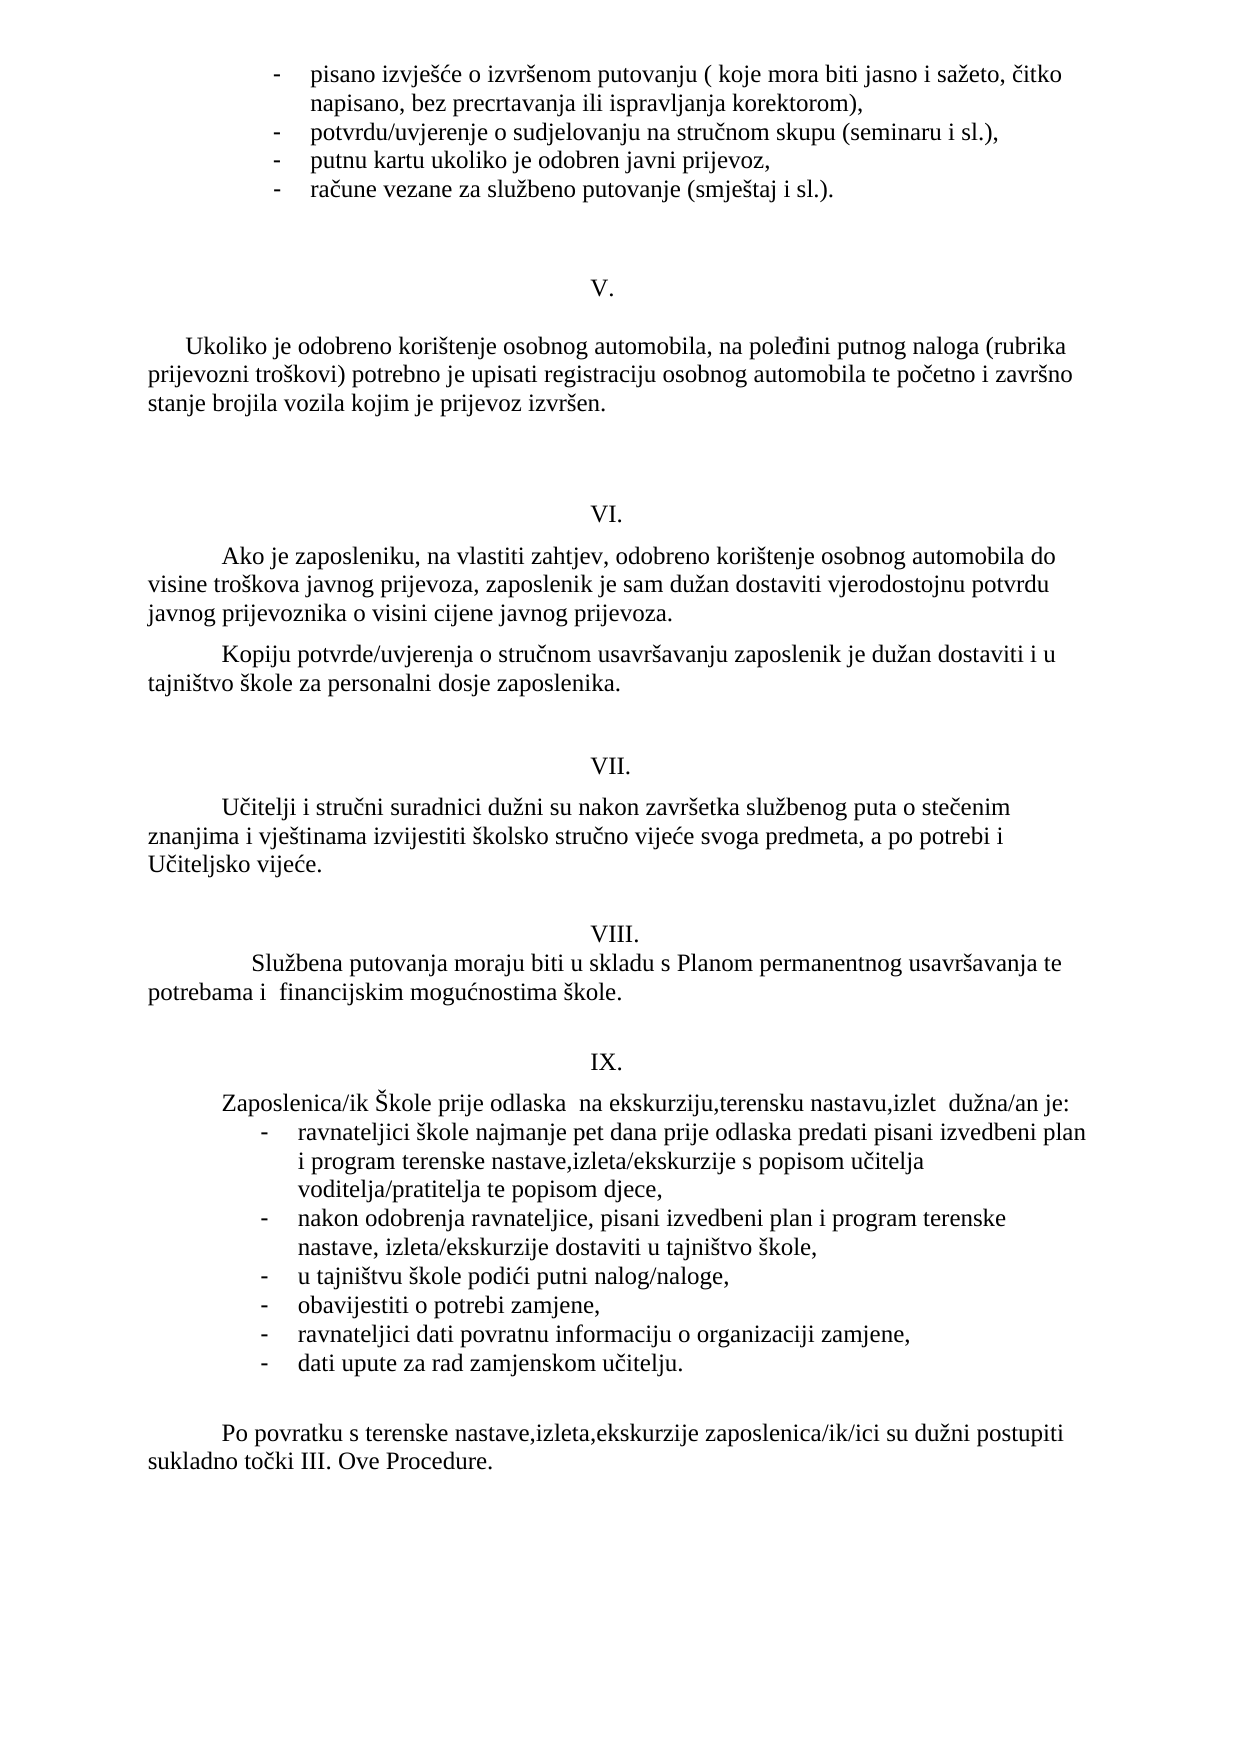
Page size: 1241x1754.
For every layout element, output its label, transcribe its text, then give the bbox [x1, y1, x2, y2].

text VI. [148, 499, 1092, 528]
list dati upute za rad zamjenskom učitelju. [260, 1347, 1092, 1376]
text VII. [148, 751, 1092, 779]
text Kopiju potvrde/uvjerenja o stručnom usavršavanju zaposlenik je dužan dostaviti i u tajništvo škole za personalni dosje zaposlenika. [148, 639, 1092, 697]
text Zaposlenica/ik Škole prije odlaska na ekskurziju,terensku nastavu,izlet dužna/an je: [148, 1088, 1092, 1117]
text V. [553, 273, 1092, 302]
list obavijestiti o potrebi zamjene, [260, 1290, 1092, 1319]
list u tajništvu škole podići putni nalog/naloge, [260, 1261, 1092, 1290]
list putnu kartu ukoliko je odobren javni prijevoz, [273, 146, 1092, 174]
text VIII. [148, 919, 1092, 948]
text Ukoliko je odobreno korištenje osobnog automobila, na poleđini putnog naloga (rubrika prijevozni troškovi) potrebno je upisati registraciju osobnog automobila te početno i završno stanje brojila vozila kojim je prijevoz izvršen. [148, 331, 1092, 417]
list potvrdu/uvjerenje o sudjelovanju na stručnom skupu (seminaru i sl.), [273, 117, 1092, 146]
text Službena putovanja moraju biti u skladu s Planom permanentnog usavršavanja te potrebama i financijskim mogućnostima škole. [148, 948, 1092, 1006]
list pisano izvješće o izvršenom putovanju ( koje mora biti jasno i sažeto, čitko napisano, bez precrtavanja ili ispravljanja korektorom), [273, 59, 1092, 117]
list nakon odobrenja ravnateljice, pisani izvedbeni plan i program terenske nastave, izleta/ekskurzije dostaviti u tajništvo škole, [260, 1203, 1092, 1261]
list ravnateljici škole najmanje pet dana prije odlaska predati pisani izvedbeni plan i program terenske nastave,izleta/ekskurzije s popisom učitelja voditelja/pratitelja te popisom djece, [260, 1117, 1092, 1203]
text Učitelji i stručni suradnici dužni su nakon završetka službenog puta o stečenim znanjima i vještinama izvijestiti školsko stručno vijeće svoga predmeta, a po potrebi i Učiteljsko vijeće. [148, 792, 1092, 878]
list račune vezane za službeno putovanje (smještaj i sl.). [273, 174, 1092, 203]
text Ako je zaposleniku, na vlastiti zahtjev, odobreno korištenje osobnog automobila do visine troškova javnog prijevoza, zaposlenik je sam dužan dostaviti vjerodostojnu potvrdu javnog prijevoznika o visini cijene javnog prijevoza. [148, 541, 1092, 627]
text Po povratku s terenske nastave,izleta,ekskurzije zaposlenica/ik/ici su dužni postupiti sukladno točki III. Ove Procedure. [148, 1418, 1092, 1475]
list ravnateljici dati povratnu informaciju o organizaciji zamjene, [260, 1319, 1092, 1347]
text IX. [260, 1047, 1092, 1076]
